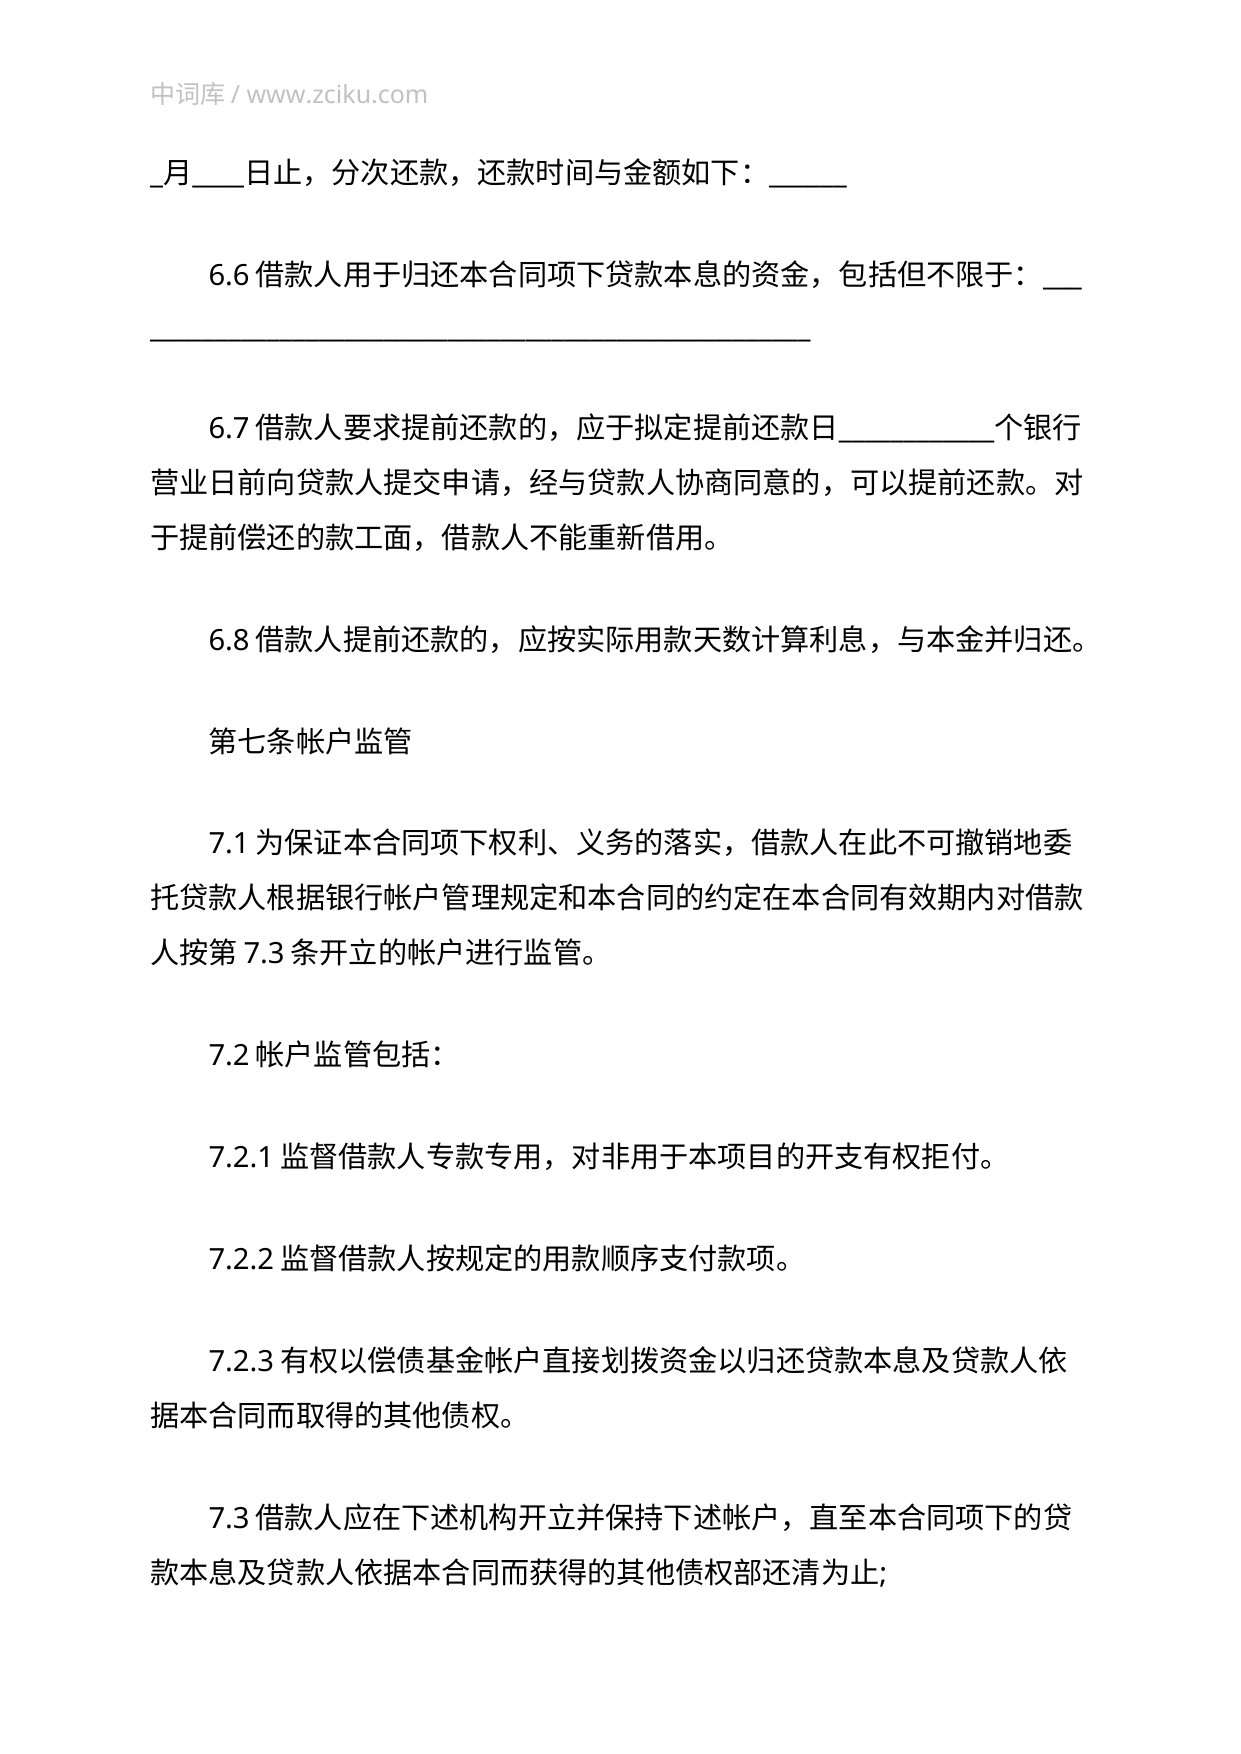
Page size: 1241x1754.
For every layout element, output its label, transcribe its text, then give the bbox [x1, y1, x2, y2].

text 7.2.1监督借款人专款专用，对非用于本项目的开支有权拒付。 [150, 1134, 1090, 1176]
text 6.8借款人提前还款的，应按实际用款天数计算利息，与本金并归还。 [150, 616, 1090, 659]
text 6.6借款人用于归还本合同项下贷款本息的资金，包括但不限于：______________________________________________________ [150, 252, 1090, 346]
text 6.7借款人要求提前还款的，应于拟定提前还款日____________个银行营业日前向贷款人提交申请，经与贷款人协商同意的，可以提前还款。对于提前偿还的款工面，借款人不能重新借用。 [150, 405, 1090, 557]
text 7.1为保证本合同项下权利、义务的落实，借款人在此不可撤销地委托贷款人根据银行帐户管理规定和本合同的约定在本合同有效期内对借款人按第7.3条开立的帐户进行监管。 [150, 820, 1090, 972]
text 7.3借款人应在下述机构开立并保持下述帐户，直至本合同项下的贷款本息及贷款人依据本合同而获得的其他债权部还清为止; [150, 1495, 1090, 1592]
text 7.2帐户监管包括： [150, 1032, 1090, 1074]
text 7.2.2监督借款人按规定的用款顺序支付款项。 [150, 1236, 1090, 1278]
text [150, 150, 1090, 192]
text 7.2.3有权以偿债基金帐户直接划拨资金以归还贷款本息及贷款人依据本合同而取得的其他债权。 [150, 1338, 1090, 1435]
text 第七条帐户监管 [150, 718, 1090, 761]
